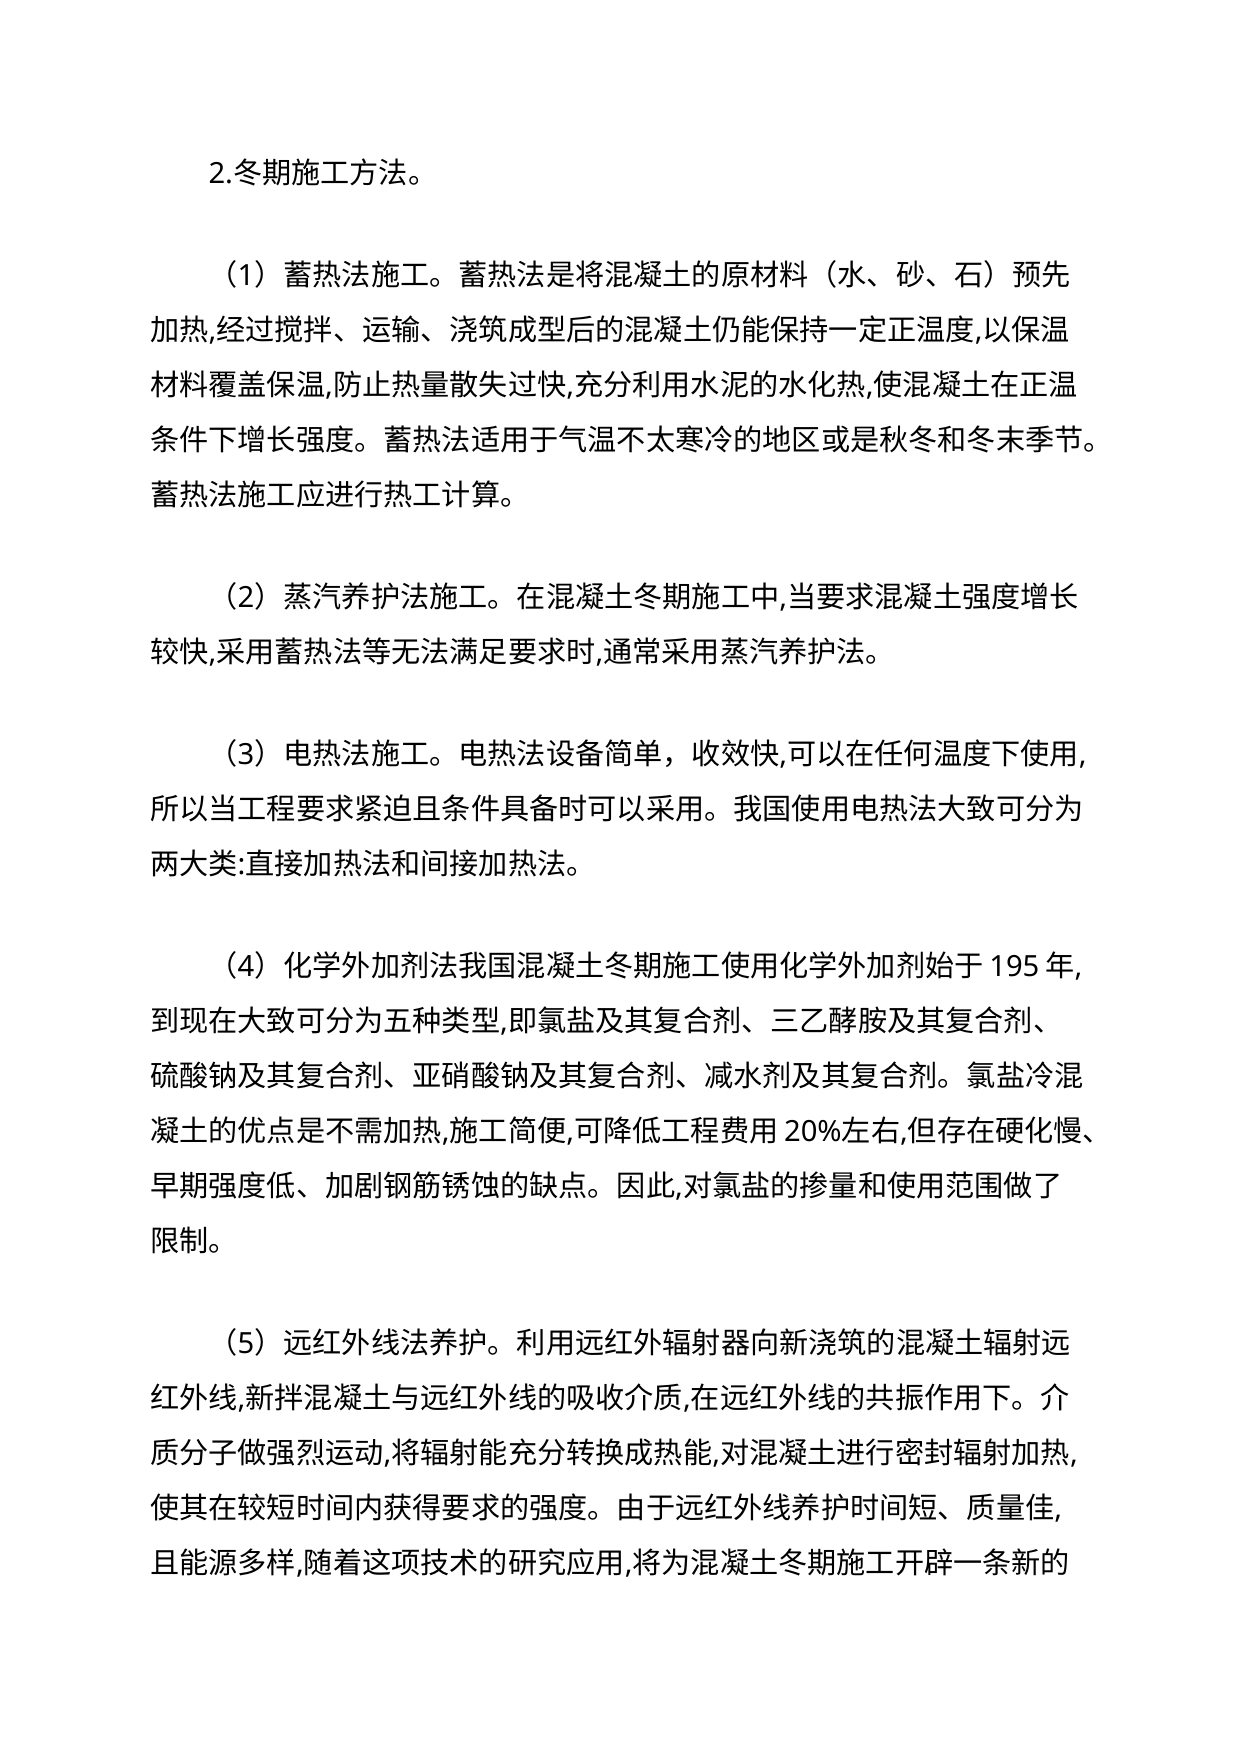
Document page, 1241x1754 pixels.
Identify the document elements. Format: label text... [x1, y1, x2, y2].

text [150, 1319, 1090, 1582]
text （3）电热法施工。电热法设备简单，收效快,可以在任何温度下使用,所以当工程要求紧迫且条件具备时可以采用。我国使用电热法大致可分为两大类:直接加热法和间接加热法。 [150, 731, 1090, 883]
text （2）蒸汽养护法施工。在混凝土冬期施工中,当要求混凝土强度增长较快,采用蓄热法等无法满足要求时,通常采用蒸汽养护法。 [150, 574, 1090, 671]
text 2.冬期施工方法。 [150, 150, 1090, 192]
text （1）蓄热法施工。蓄热法是将混凝土的原材料（水、砂、石）预先加热,经过搅拌、运输、浇筑成型后的混凝土仍能保持一定正温度,以保温材料覆盖保温,防止热量散失过快,充分利用水泥的水化热,使混凝土在正温条件下增长强度。蓄热法适用于气温不太寒冷的地区或是秋冬和冬末季节。蓄热法施工应进行热工计算。 [150, 252, 1090, 514]
text （4）化学外加剂法我国混凝土冬期施工使用化学外加剂始于195年,到现在大致可分为五种类型,即氯盐及其复合剂、三乙酵胺及其复合剂、硫酸钠及其复合剂、亚硝酸钠及其复合剂、减水剂及其复合剂。氯盐冷混凝土的优点是不需加热,施工简便,可降低工程费用20%左右,但存在硬化慢、早期强度低、加剧钢筋锈蚀的缺点。因此,对氯盐的掺量和使用范围做了限制。 [150, 942, 1090, 1260]
